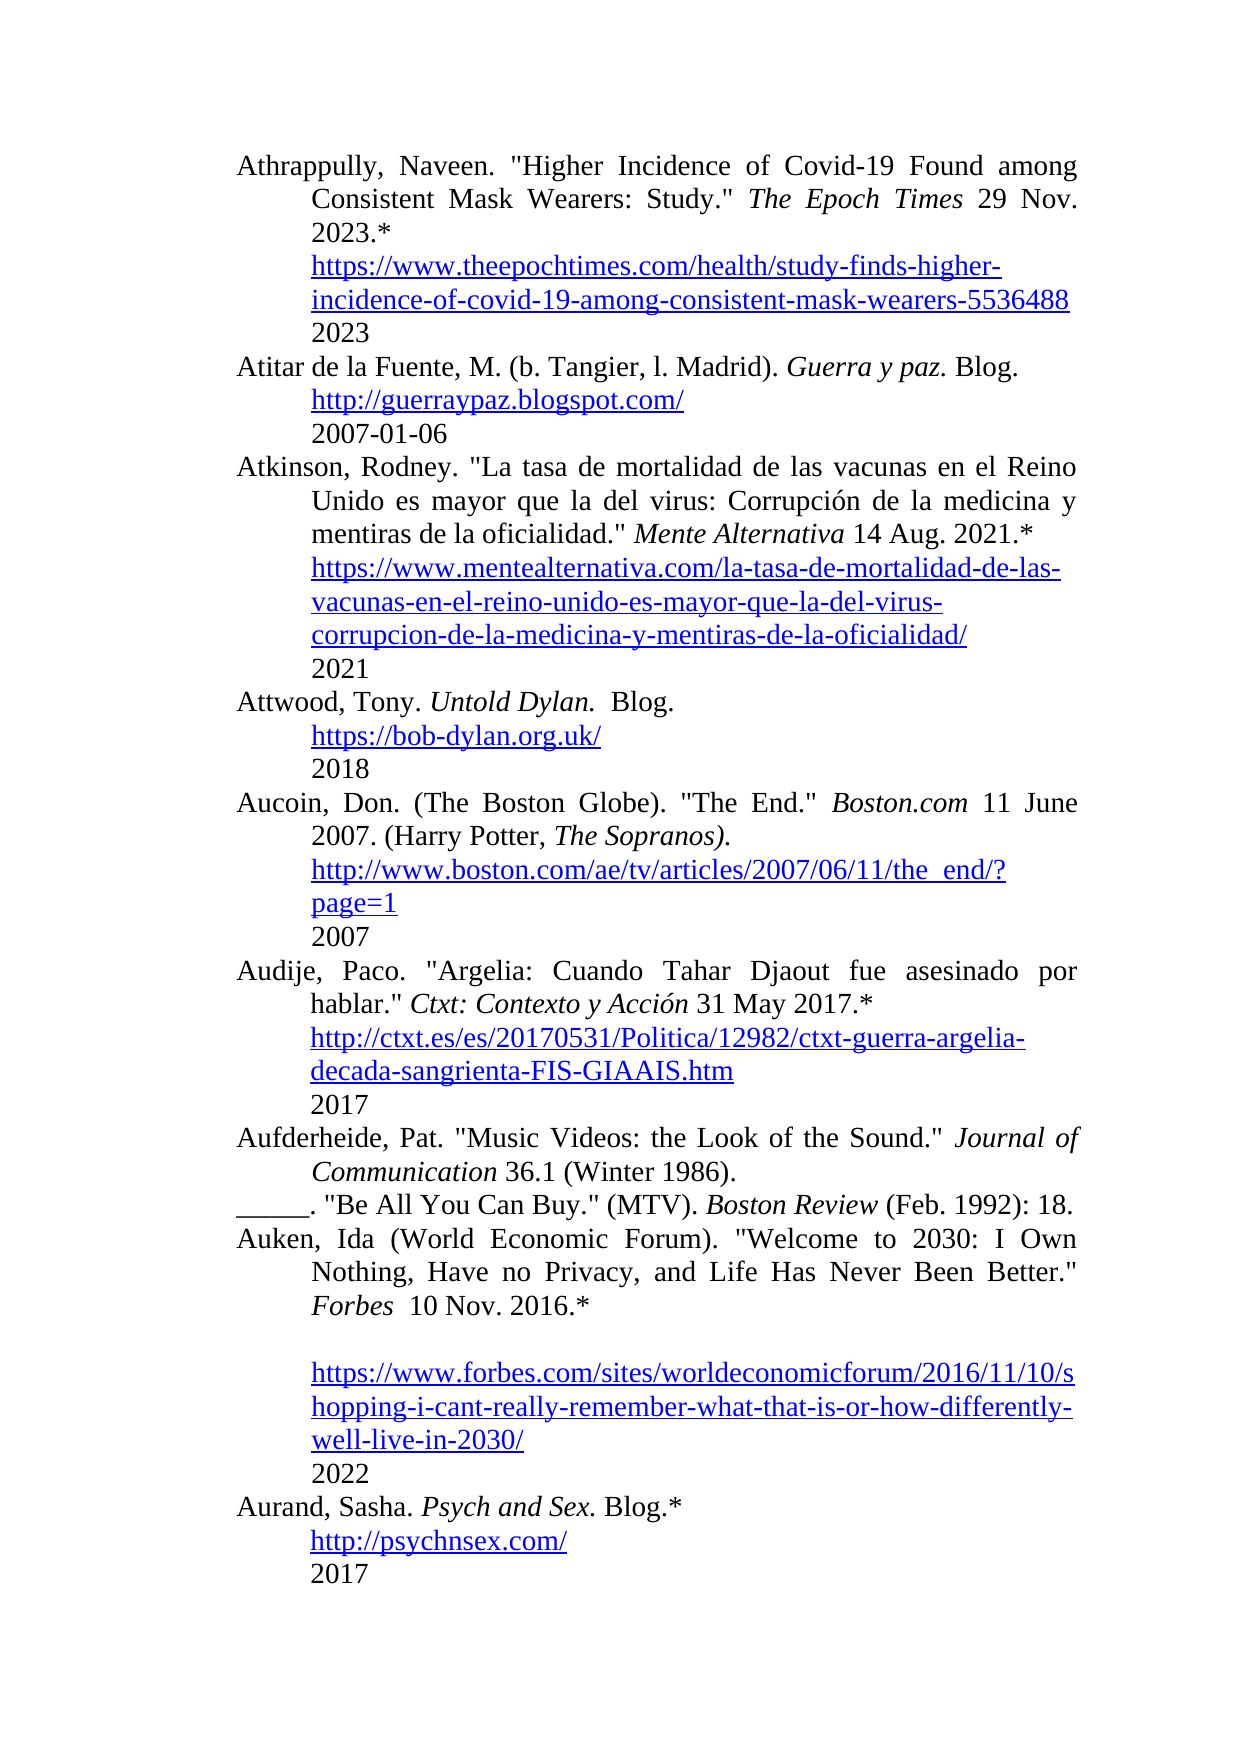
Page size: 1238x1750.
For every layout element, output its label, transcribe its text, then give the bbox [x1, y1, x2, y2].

text https://www.forbes.com/sites/worldeconomicforum/2016/11/10/shopping-i-cant-really-remember-what-that-is-or-how-differently-well-live-in-2030/ [236, 1322, 1078, 1456]
text _____. "Be All You Can Buy." (MTV). Boston Review (Feb. 1992): 18. [236, 1187, 1078, 1221]
text http://www.boston.com/ae/tv/articles/2007/06/11/the_end/?page=1 [236, 852, 1078, 919]
text 2017 [236, 1087, 1078, 1120]
text http://psychnsex.com/ [236, 1523, 1078, 1556]
text http://guerraypaz.blogspot.com/ [236, 382, 1078, 416]
text http://ctxt.es/es/20170531/Politica/12982/ctxt-guerra-argelia-decada-sangrienta-FIS-GIAAIS.htm [236, 1020, 1078, 1087]
text 2023 [236, 315, 1078, 349]
text Auken, Ida (World Economic Forum). "Welcome to 2030: I Own Nothing, Have no Privacy, and Life Has Never Been Better." Forbes 10 Nov. 2016.* [236, 1221, 1078, 1322]
text Aurand, Sasha. Psych and Sex. Blog.* [236, 1489, 1078, 1523]
text 2022 [236, 1456, 1078, 1489]
text https://bob-dylan.org.uk/ [236, 718, 1078, 751]
text Audije, Paco. "Argelia: Cuando Tahar Djaout fue asesinado por hablar." Ctxt: Contexto y Acción 31 May 2017.* [236, 953, 1078, 1020]
text 2017 [236, 1556, 1078, 1590]
text Aucoin, Don. (The Boston Globe). "The End." Boston.com 11 June 2007. (Harry Potter, The Sopranos). [236, 785, 1078, 852]
text Athrappully, Naveen. "Higher Incidence of Covid-19 Found among Consistent Mask Wearers: Study." The Epoch Times 29 Nov. 2023.* [236, 148, 1078, 248]
text Atkinson, Rodney. "La tasa de mortalidad de las vacunas en el Reino Unido es mayor que la del virus: Corrupción de la medicina y mentiras de la oficialidad." Mente Alternativa 14 Aug. 2021.* [236, 449, 1078, 550]
text 2021 [236, 651, 1078, 684]
text Aufderheide, Pat. "Music Videos: the Look of the Sound." Journal of Communication 36.1 (Winter 1986). [236, 1120, 1078, 1187]
text https://www.mentealternativa.com/la-tasa-de-mortalidad-de-las-vacunas-en-el-reino-unido-es-mayor-que-la-del-virus-corrupcion-de-la-medicina-y-mentiras-de-la-oficialidad/ [236, 550, 1078, 651]
text 2007 [236, 919, 1078, 953]
text https://www.theepochtimes.com/health/study-finds-higher-incidence-of-covid-19-among-consistent-mask-wearers-5536488 [236, 248, 1078, 315]
text 2007-01-06 [236, 416, 1078, 449]
text Atitar de la Fuente, M. (b. Tangier, l. Madrid). Guerra y paz. Blog. [236, 349, 1078, 382]
text Attwood, Tony. Untold Dylan. Blog. [236, 684, 1078, 718]
text 2018 [236, 751, 1078, 785]
